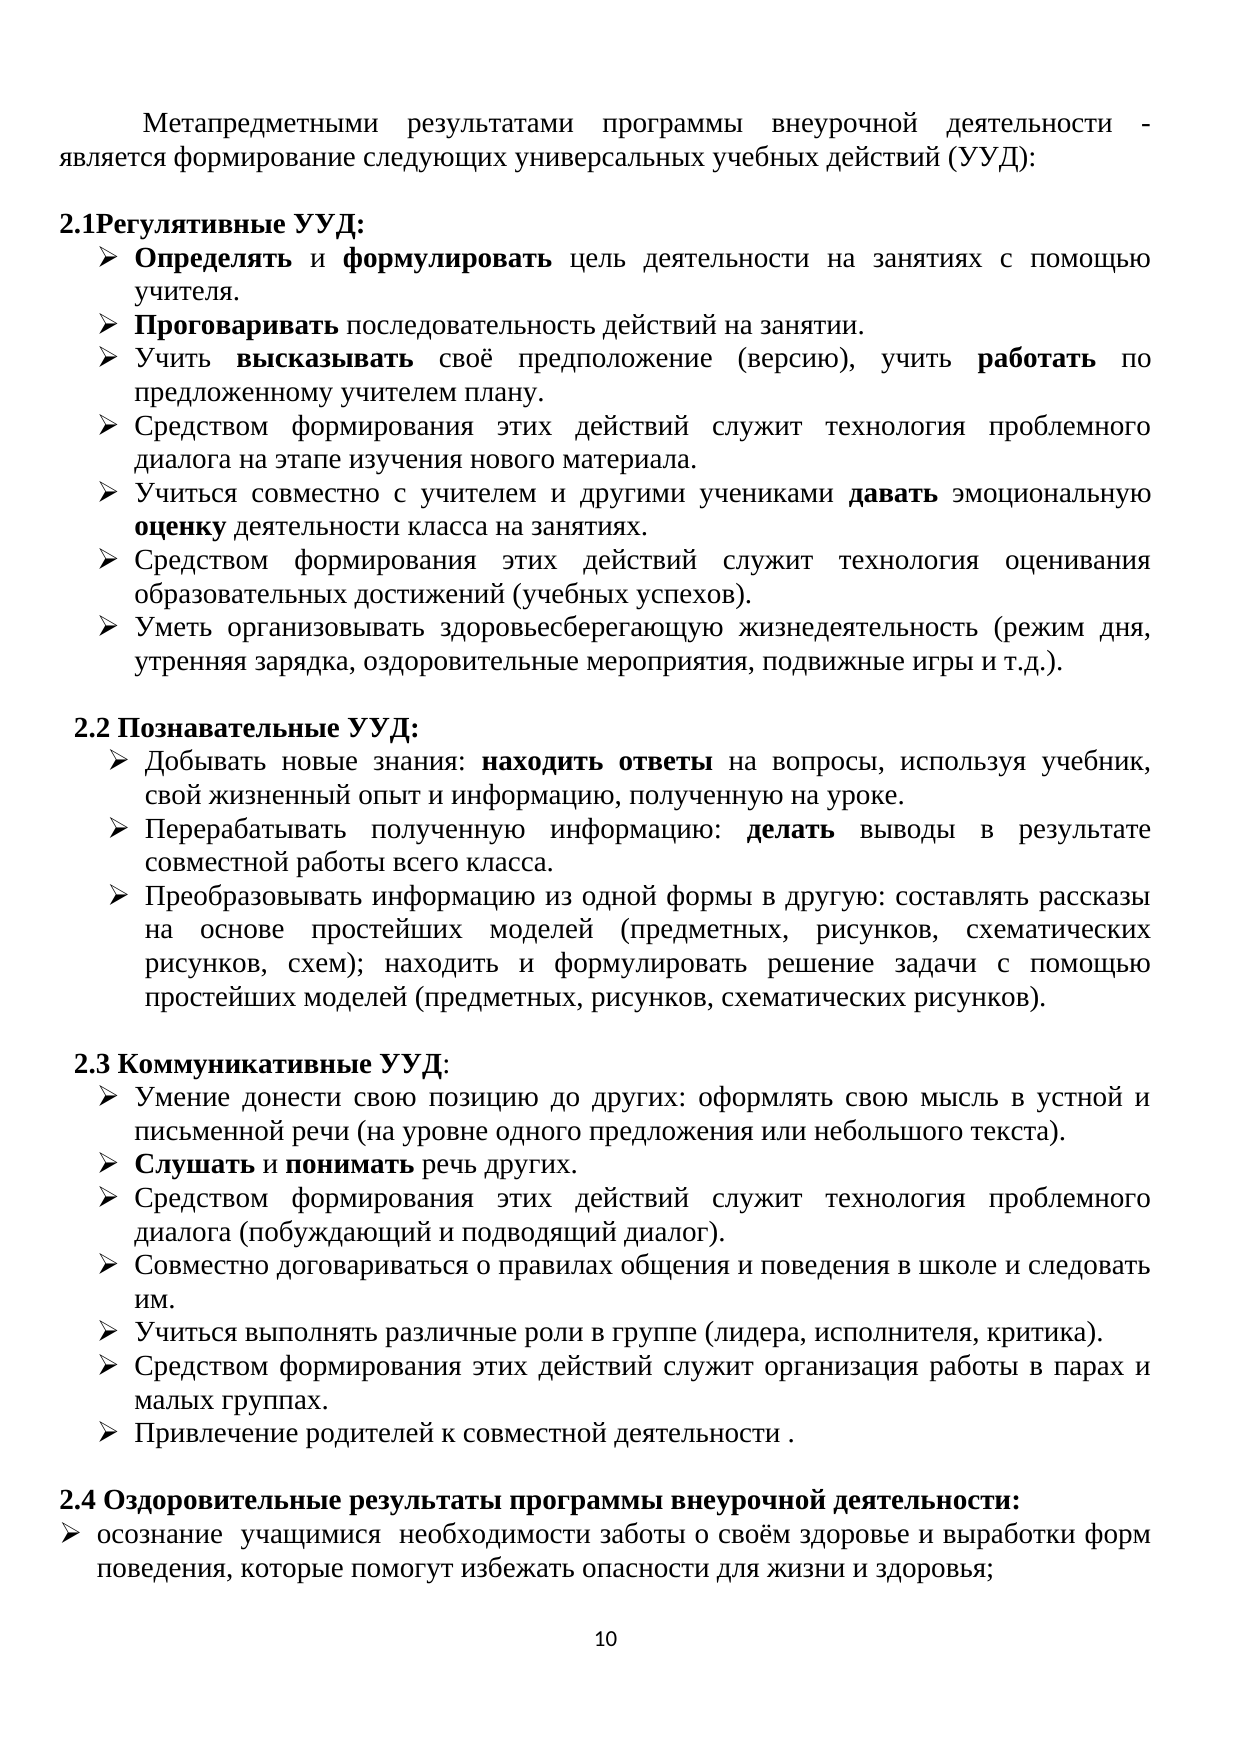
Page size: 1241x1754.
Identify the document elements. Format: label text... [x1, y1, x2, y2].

list Уметь организовывать здоровьесберегающую жизнедеятельность (режим дня, утренняя зарядка, оздоровительные мероприятия, подвижные игры и т.д.). [97, 609, 1152, 676]
text Метапредметными результатами программы внеурочной деятельности - является формирование следующих универсальных учебных действий (УУД): [59, 106, 1152, 173]
text 2.2 Познавательные УУД: [59, 710, 1152, 743]
text 2.1Регулятивные УУД: [59, 206, 1152, 240]
list Совместно договариваться о правилах общения и поведения в школе и следовать им. [97, 1247, 1152, 1314]
list Средством формирования этих действий служит технология проблемного диалога (побуждающий и подводящий диалог). [97, 1180, 1152, 1247]
list Учиться выполнять различные роли в группе (лидера, исполнителя, критика). [97, 1314, 1152, 1348]
list Преобразовывать информацию из одной формы в другую: составлять рассказы на основе простейших моделей (предметных, рисунков, схематических рисунков, схем); находить и формулировать решение задачи с помощью простейших моделей (предметных, рисунков, схематических рисунков). [107, 878, 1152, 1012]
list Определять и формулировать цель деятельности на занятиях с помощью учителя. [97, 240, 1152, 307]
list Учиться совместно с учителем и другими учениками давать эмоциональную оценку деятельности класса на занятиях. [97, 475, 1152, 542]
list Учить высказывать своё предположение (версию), учить работать по предложенному учителем плану. [97, 341, 1152, 408]
text 2.4 Оздоровительные результаты программы внеурочной деятельности: [59, 1482, 1152, 1516]
list Привлечение родителей к совместной деятельности . [97, 1415, 1152, 1449]
list осознание учащимися необходимости заботы о своём здоровье и выработки форм поведения, которые помогут избежать опасности для жизни и здоровья; [59, 1516, 1152, 1583]
list Средством формирования этих действий служит технология оценивания образовательных достижений (учебных успехов). [97, 542, 1152, 609]
list Добывать новые знания: находить ответы на вопросы, используя учебник, свой жизненный опыт и информацию, полученную на уроке. [107, 743, 1152, 811]
list Средством формирования этих действий служит технология проблемного диалога на этапе изучения нового материала. [97, 408, 1152, 475]
list Слушать и понимать речь других. [97, 1146, 1152, 1180]
list Проговаривать последовательность действий на занятии. [97, 307, 1152, 341]
list Средством формирования этих действий служит организация работы в парах и малых группах. [97, 1348, 1152, 1415]
list Умение донести свою позицию до других: оформлять свою мысль в устной и письменной речи (на уровне одного предложения или небольшого текста). [97, 1079, 1152, 1146]
list Перерабатывать полученную информацию: делать выводы в результате совместной работы всего класса. [107, 811, 1152, 878]
text 2.3 Коммуникативные УУД: [59, 1046, 1152, 1079]
